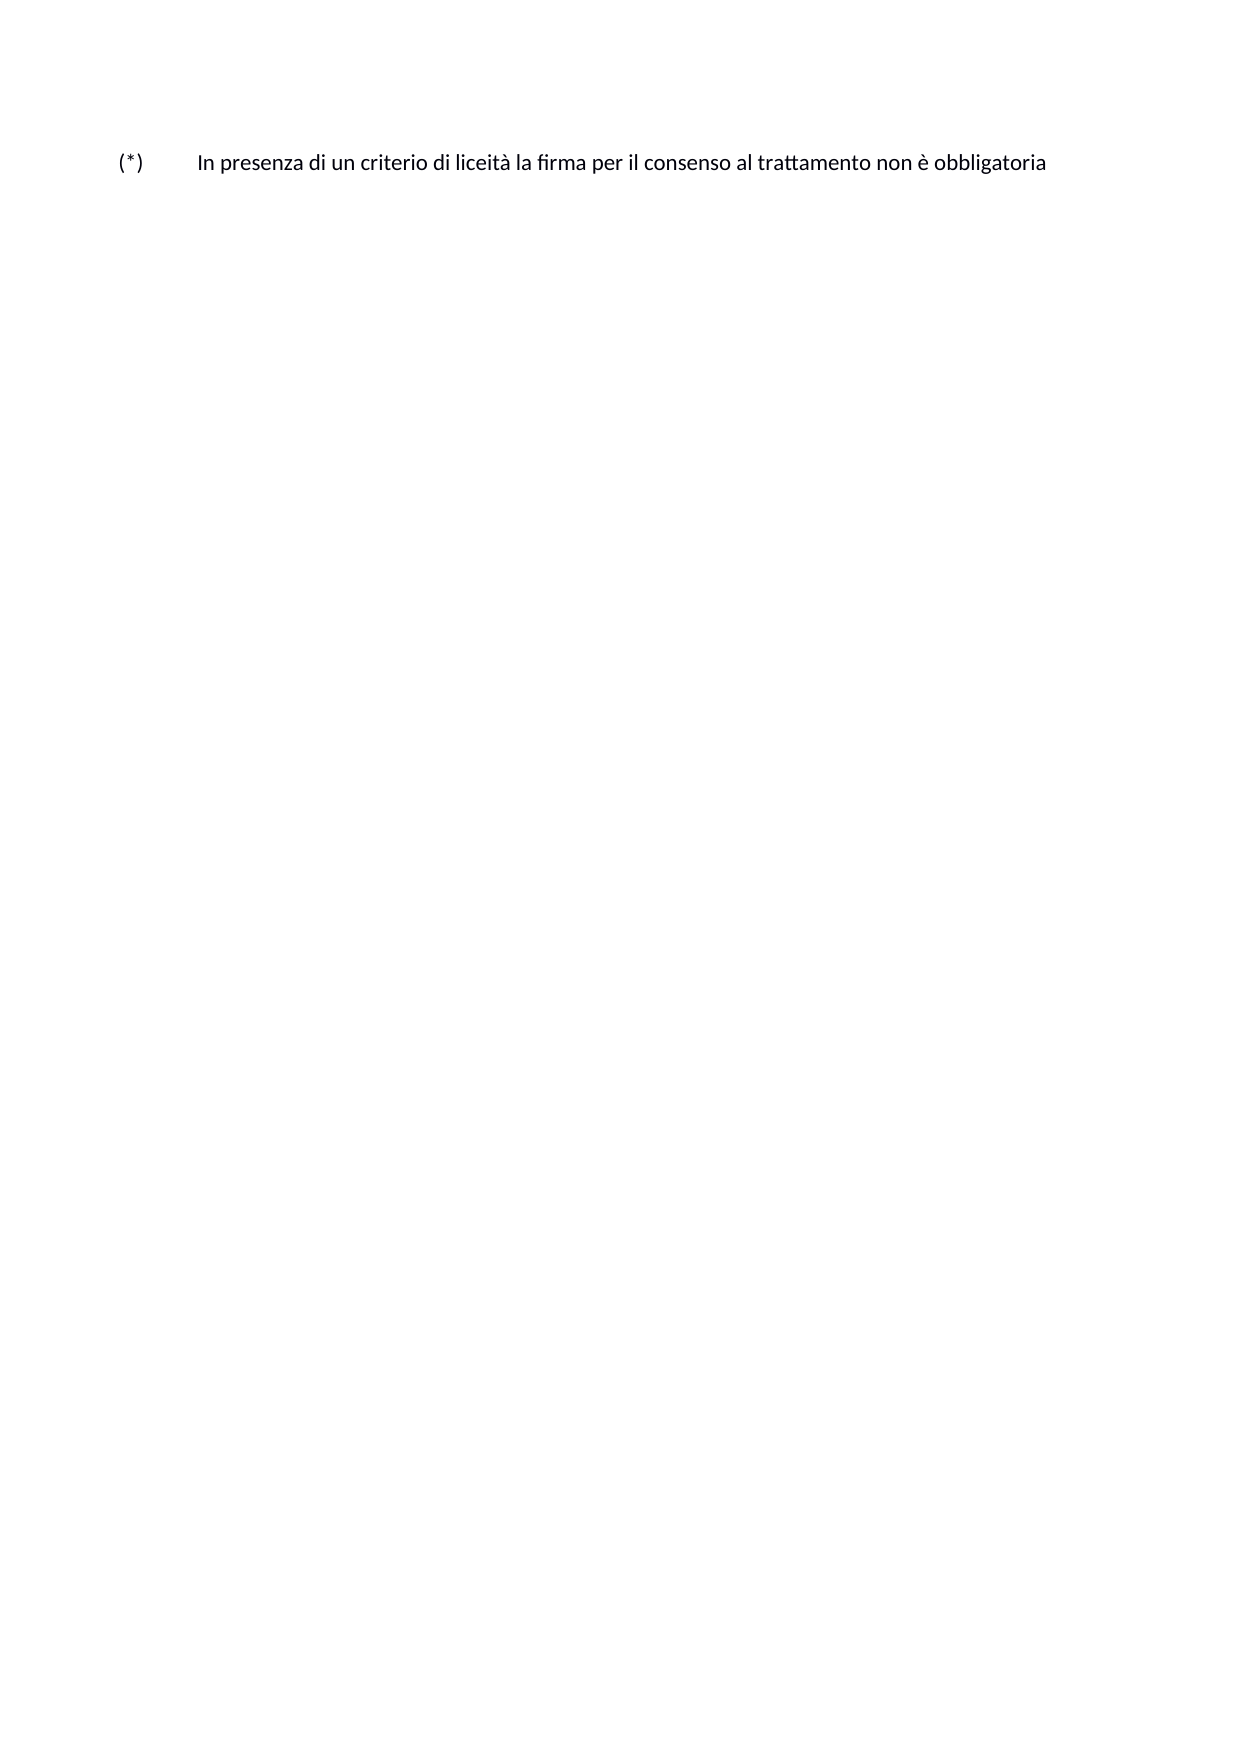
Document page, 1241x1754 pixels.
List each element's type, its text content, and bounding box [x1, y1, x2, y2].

text (*) In presenza di un criterio di liceità la firma per il consenso al trattamento non è obbligatoria [118, 148, 1122, 176]
